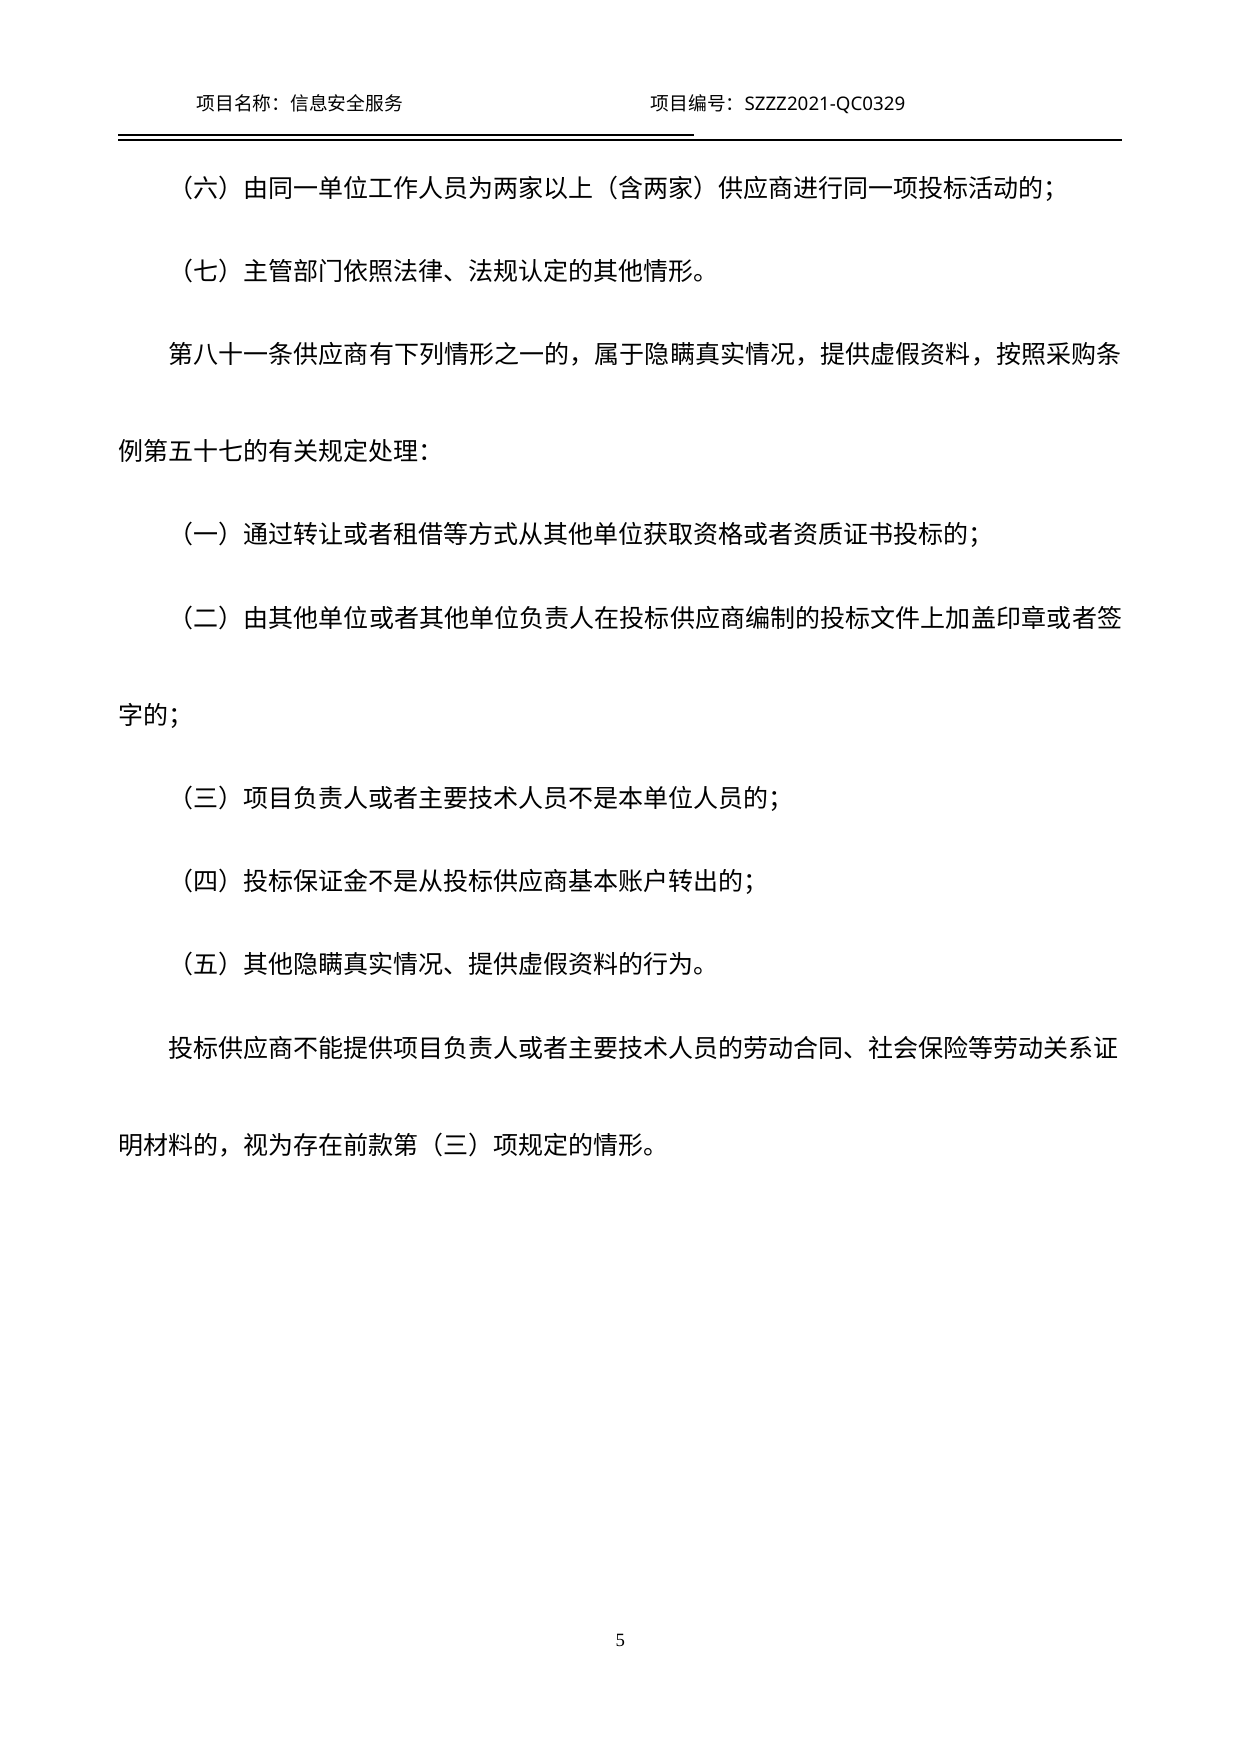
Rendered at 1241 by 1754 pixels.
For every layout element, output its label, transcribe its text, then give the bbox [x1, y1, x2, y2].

text （七）主管部门依照法律、法规认定的其他情形。 [118, 237, 1122, 302]
text （一）通过转让或者租借等方式从其他单位获取资格或者资质证书投标的； [118, 501, 1122, 566]
text （四）投标保证金不是从投标供应商基本账户转出的； [118, 847, 1122, 912]
text （五）其他隐瞒真实情况、提供虚假资料的行为。 [118, 931, 1122, 996]
text （三）项目负责人或者主要技术人员不是本单位人员的； [118, 764, 1122, 829]
text （六）由同一单位工作人员为两家以上（含两家）供应商进行同一项投标活动的； [118, 154, 1122, 219]
text 投标供应商不能提供项目负责人或者主要技术人员的劳动合同、社会保险等劳动关系证明材料的，视为存在前款第（三）项规定的情形。 [118, 1014, 1122, 1225]
text 第八十一条供应商有下列情形之一的，属于隐瞒真实情况，提供虚假资料，按照采购条例第五十七的有关规定处理： [118, 320, 1122, 482]
text （二）由其他单位或者其他单位负责人在投标供应商编制的投标文件上加盖印章或者签字的； [118, 584, 1122, 746]
